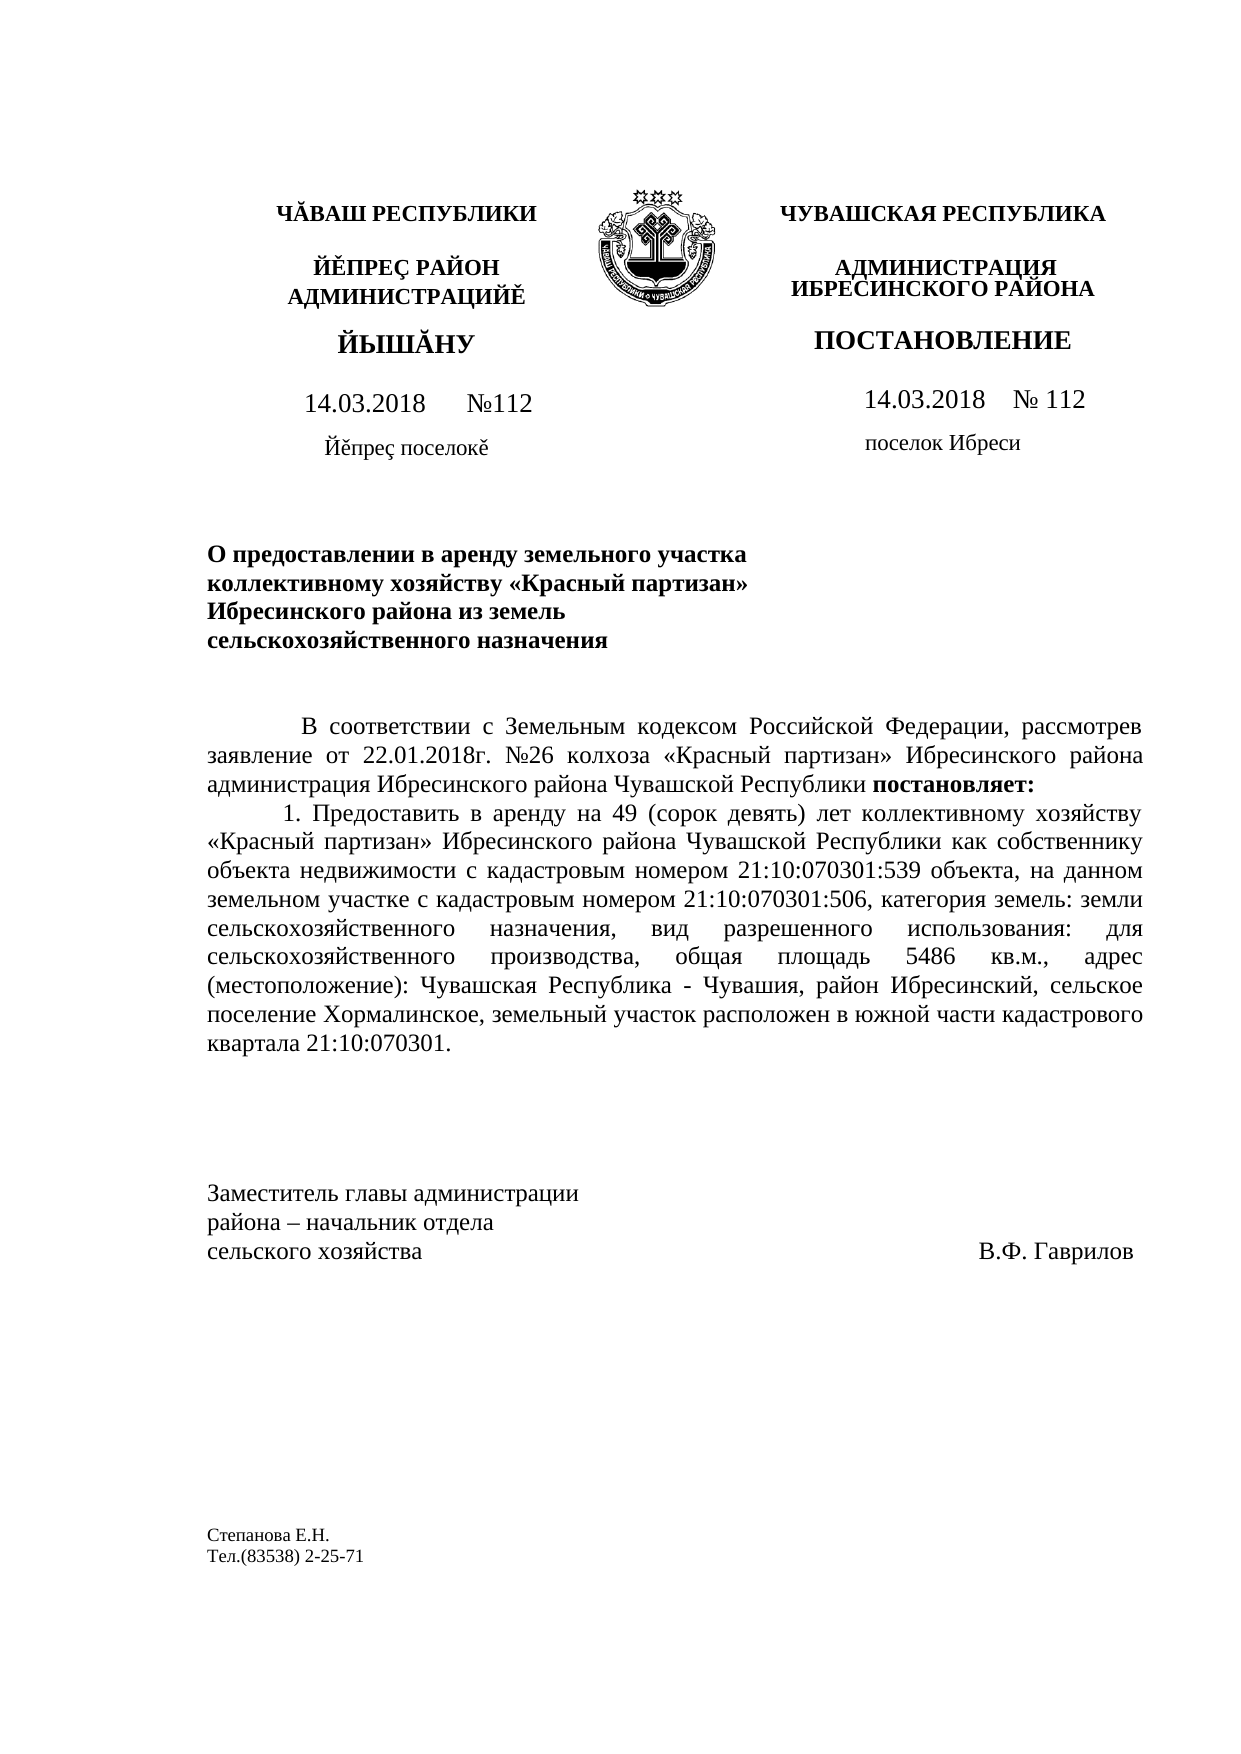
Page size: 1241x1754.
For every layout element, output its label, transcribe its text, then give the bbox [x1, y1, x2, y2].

table_header ЧĂВАШ РЕСПУБЛИКИ [196, 204, 597, 250]
table_cell АДМИНИСТРАЦИЯ ИБРЕСИНСКОГО РАЙОНА ПОСТАНОВЛЕНИЕ 14.03.2018 № 112 поселок Ибреси [731, 250, 1155, 492]
text Заместитель главы администрации [207, 1178, 1144, 1207]
text О предоставлении в аренду земельного участка коллективному хозяйству «Красный партизан» Ибресинского района из земель сельскохозяйственного назначения [207, 539, 789, 654]
table_cell ЙĚПРЕÇ РАЙОН АДМИНИСТРАЦИЙĚ ЙЫШĂНУ 14.03.2018 №112 Йěпреç поселокě [196, 250, 617, 492]
picture [597, 188, 716, 307]
text В соответствии с Земельным кодексом Российской Федерации, рассмотрев заявление от 22.01.2018г. №26 колхоза «Красный партизан» Ибресинского района администрация Ибресинского района Чувашской Республики постановляет: [207, 711, 1144, 798]
text Тел.(83538) 2-25-71 [207, 1545, 1144, 1567]
table_header [617, 204, 731, 492]
text сельского хозяйства В.Ф. Гаврилов [207, 1236, 1144, 1265]
text 1. Предоставить в аренду на 49 (сорок девять) лет коллективному хозяйству «Красный партизан» Ибресинского района Чувашской Республики как собственнику объекта недвижимости с кадастровым номером 21:10:070301:539 объекта, на данном земельном участке с кадастровым номером 21:10:070301:506, категория земель: земли сельскохозяйственного назначения, вид разрешенного использования: для сельскохозяйственного производства, общая площадь 5486 кв.м., адрес (местоположение): Чувашская Республика - Чувашия, район Ибресинский, сельское поселение Хормалинское, земельный участок расположен в южной части кадастрового квартала 21:10:070301. [207, 798, 1144, 1056]
text Степанова Е.Н. [207, 1523, 1144, 1545]
table_header ЧУВАШСКАЯ РЕСПУБЛИКА [731, 204, 1155, 250]
text района – начальник отдела [207, 1207, 1144, 1236]
